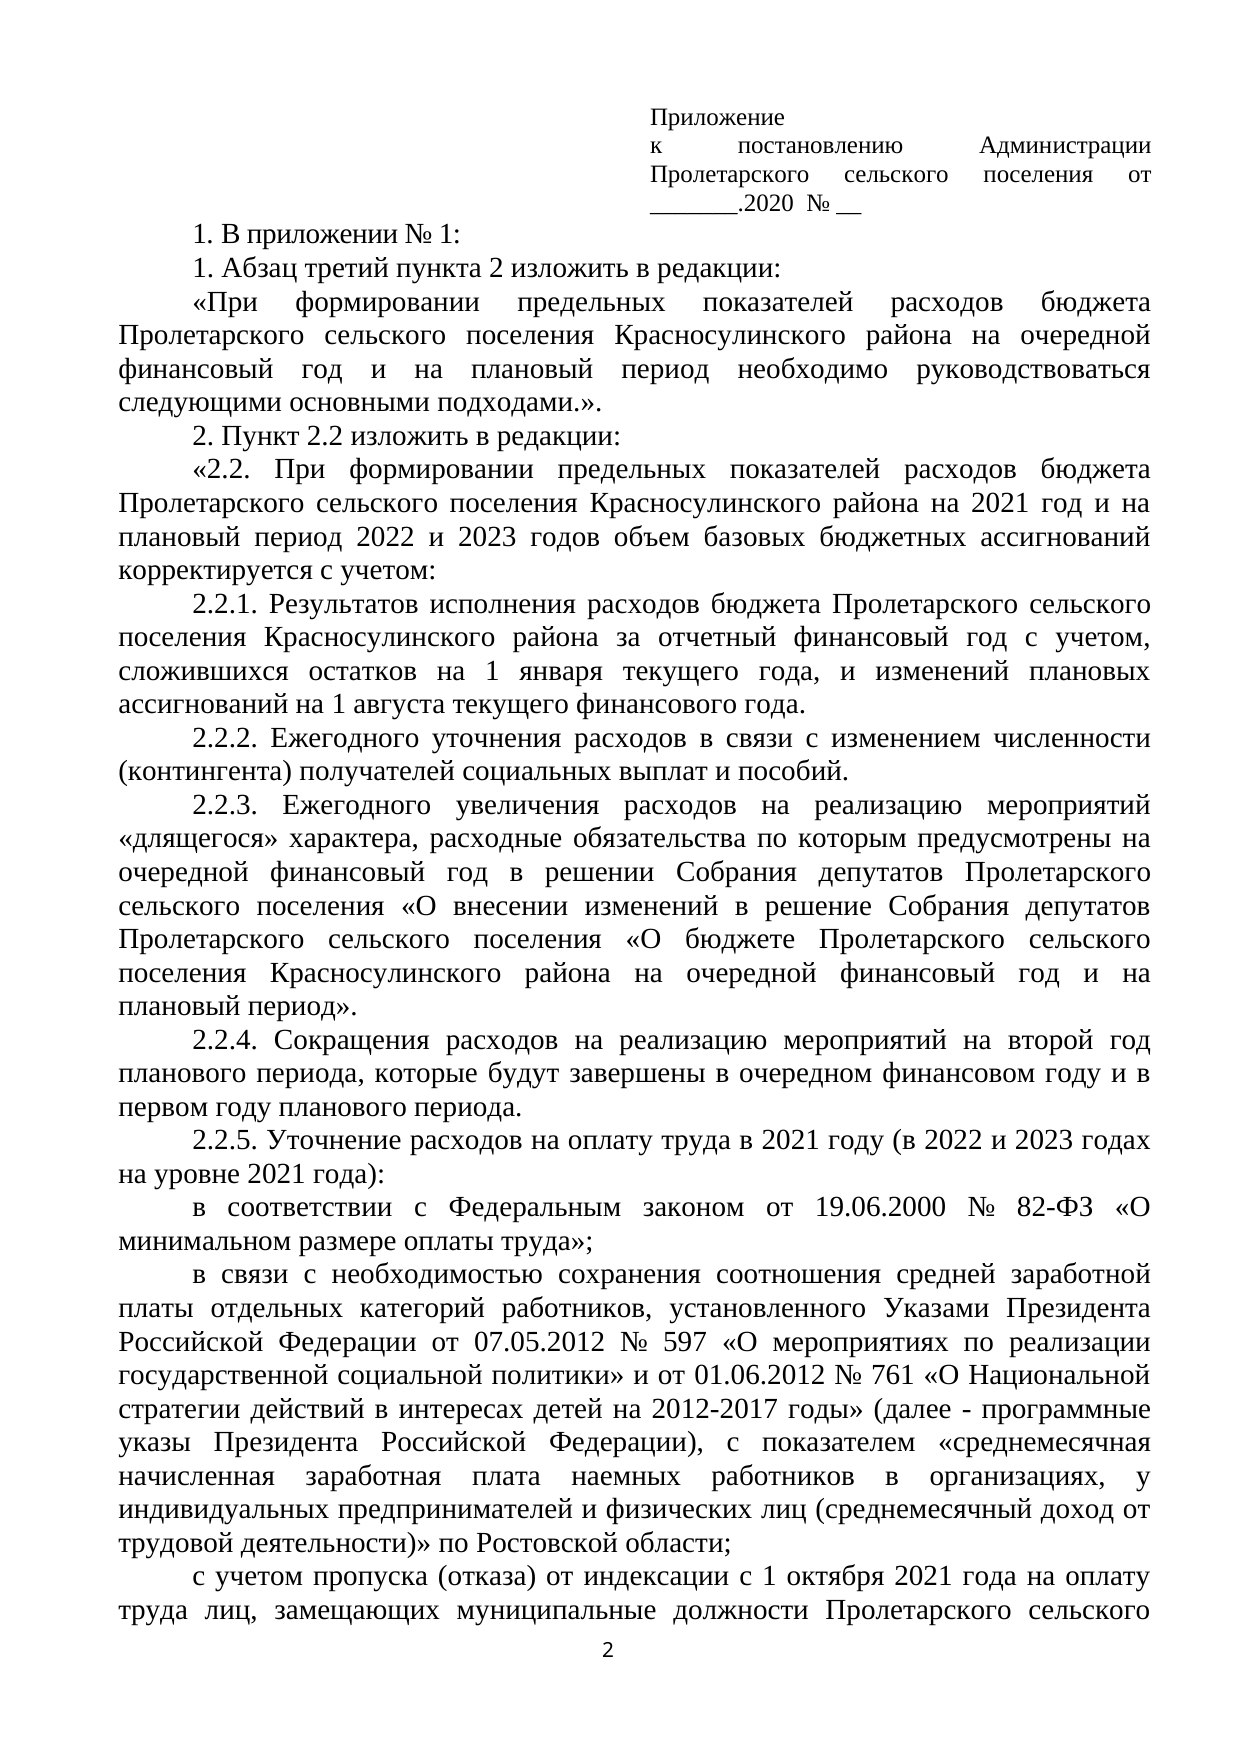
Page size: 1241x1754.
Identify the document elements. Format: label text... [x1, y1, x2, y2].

text 2.2.2. Ежегодного уточнения расходов в связи с изменением численности (контингента) получателей социальных выплат и пособий. [118, 720, 1152, 787]
text к постановлению Администрации Пролетарского сельского поселения от _______.2020 № __ [650, 131, 1152, 217]
text 1. Абзац третий пункта 2 изложить в редакции: [118, 250, 1152, 284]
text 2.2.4. Сокращения расходов на реализацию мероприятий на второй год планового периода, которые будут завершены в очередном финансовом году и в первом году планового периода. [118, 1022, 1152, 1122]
text 2.2.5. Уточнение расходов на оплату труда в 2021 году (в 2022 и 2023 годах на уровне 2021 года): [118, 1122, 1152, 1189]
text Приложение [650, 102, 1152, 131]
text 2. Пункт 2.2 изложить в редакции: [118, 418, 1152, 452]
text 2.2.3. Ежегодного увеличения расходов на реализацию мероприятий «длящегося» характера, расходные обязательства по которым предусмотрены на очередной финансовый год в решении Собрания депутатов Пролетарского сельского поселения «О внесении изменений в решение Собрания депутатов Пролетарского сельского поселения «О бюджете Пролетарского сельского поселения Красносулинского района на очередной финансовый год и на плановый период». [118, 787, 1152, 1022]
text в связи с необходимостью сохранения соотношения средней заработной платы отдельных категорий работников, установленного Указами Президента Российской Федерации от 07.05.2012 № 597 «О мероприятиях по реализации государственной социальной политики» и от 01.06.2012 № 761 «О Национальной стратегии действий в интересах детей на 2012-2017 годы» (далее - программные указы Президента Российской Федерации), с показателем «среднемесячная начисленная заработная плата наемных работников в организациях, у индивидуальных предпринимателей и физических лиц (среднемесячный доход от трудовой деятельности)» по Ростовской области; [118, 1257, 1152, 1558]
text «2.2. При формировании предельных показателей расходов бюджета Пролетарского сельского поселения Красносулинского района на 2021 год и на плановый период 2022 и 2023 годов объем базовых бюджетных ассигнований корректируется с учетом: [118, 452, 1152, 586]
text 2.2.1. Результатов исполнения расходов бюджета Пролетарского сельского поселения Красносулинского района за отчетный финансовый год с учетом, сложившихся остатков на 1 января текущего года, и изменений плановых ассигнований на 1 августа текущего финансового года. [118, 586, 1152, 720]
text «При формировании предельных показателей расходов бюджета Пролетарского сельского поселения Красносулинского района на очередной финансовый год и на плановый период необходимо руководствоваться следующими основными подходами.». [118, 284, 1152, 418]
text в соответствии с Федеральным законом от 19.06.2000 № 82-ФЗ «О минимальном размере оплаты труда»; [118, 1189, 1152, 1257]
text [118, 1558, 1152, 1626]
text 1. В приложении № 1: [118, 217, 1152, 250]
